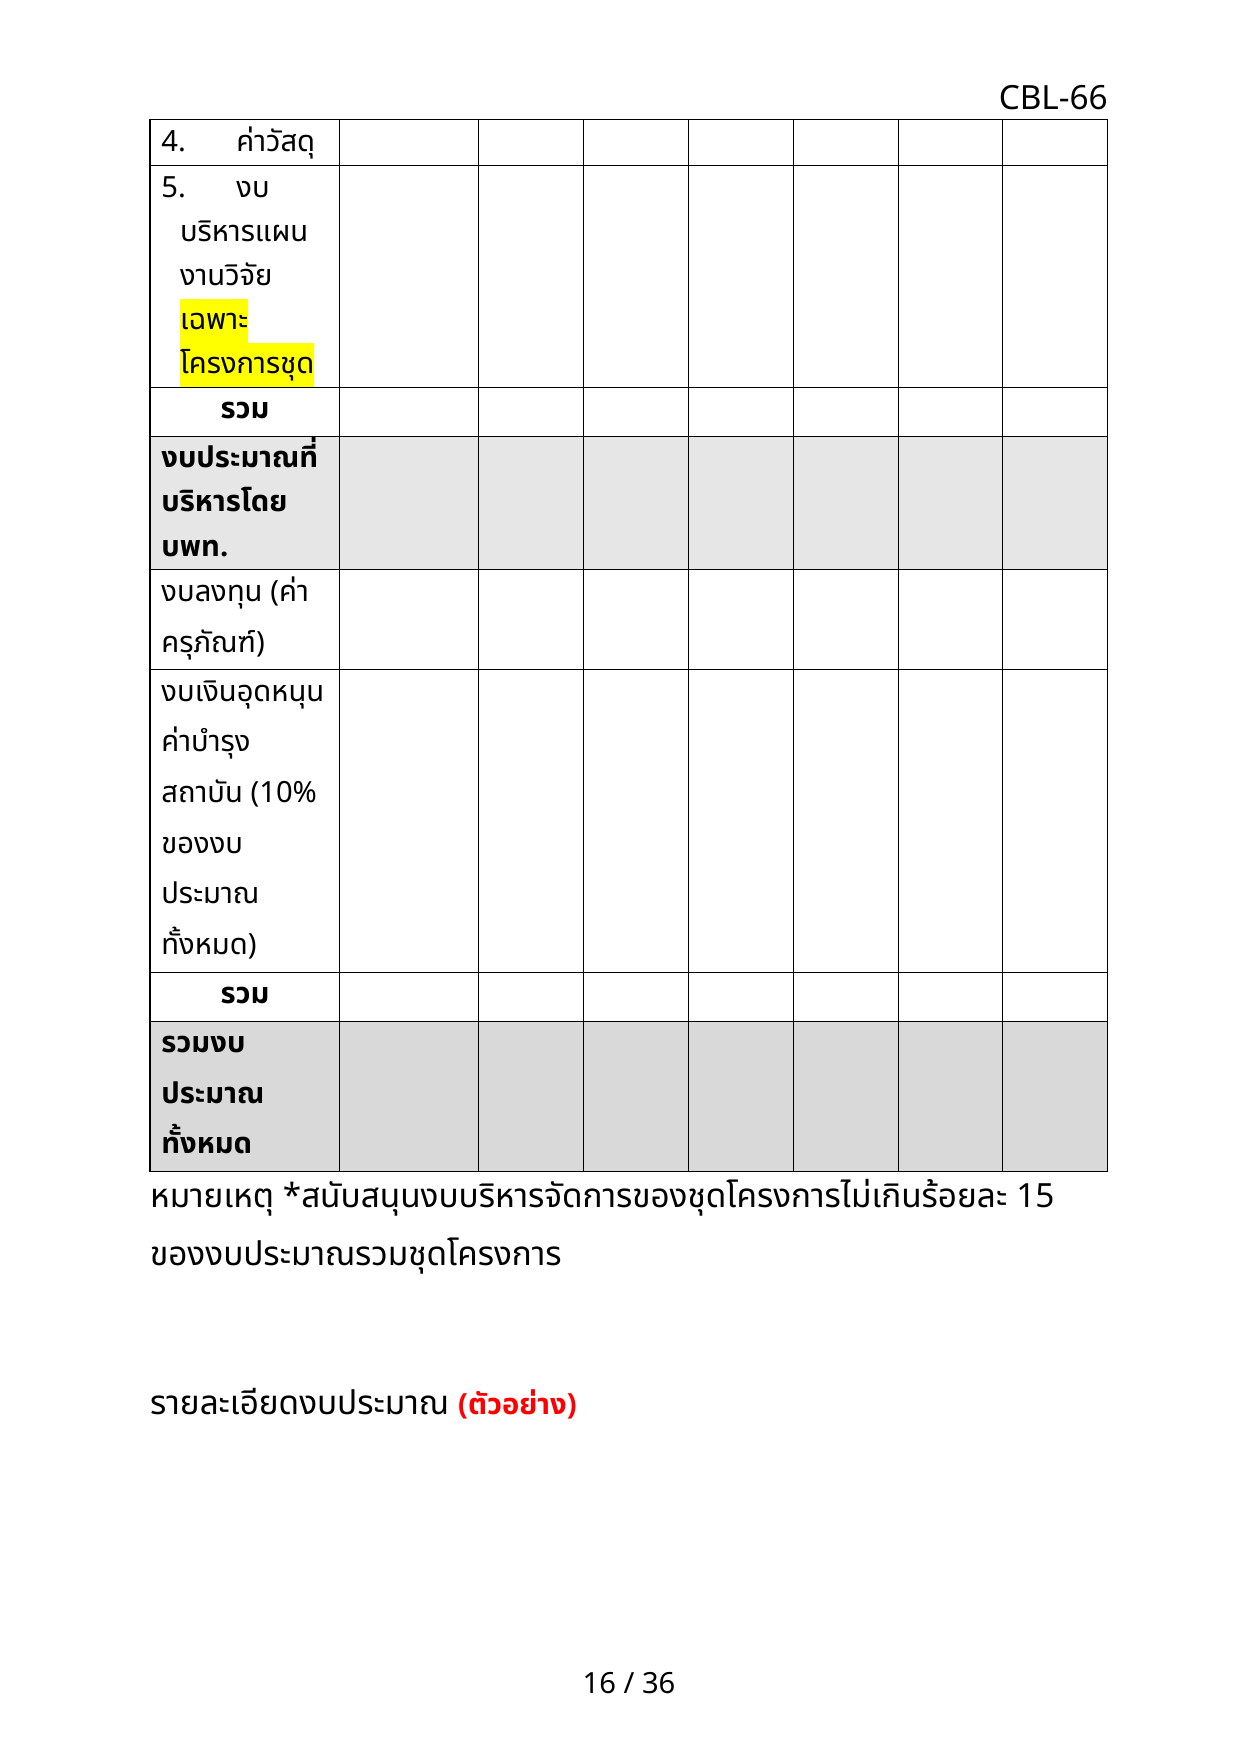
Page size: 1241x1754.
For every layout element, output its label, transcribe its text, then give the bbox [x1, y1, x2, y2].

table_cell [899, 166, 1002, 387]
table_cell [794, 120, 898, 165]
table_cell [899, 120, 1002, 165]
table_cell งบประมาณที่บริหารโดย บพท. [151, 437, 339, 569]
table_cell [479, 1022, 583, 1171]
table_cell [584, 166, 688, 387]
text รายละเอียดงบประมาณ (ตัวอย่าง) [150, 1379, 1107, 1429]
table_cell [689, 437, 793, 569]
table_cell ค่าวัสดุ [151, 120, 339, 165]
table_cell [794, 388, 898, 436]
table_cell งบลงทุน (ค่าครุภัณฑ์) [151, 570, 339, 669]
table_cell [1003, 388, 1107, 436]
table_cell [479, 120, 583, 165]
table_cell [584, 388, 688, 436]
text หมายเหตุ *สนับสนุนงบบริหารจัดการของชุดโครงการไม่เกินร้อยละ 15 ของงบประมาณรวมชุดโครงการ [150, 1172, 1107, 1280]
table_cell [1003, 437, 1107, 569]
table_cell [899, 570, 1002, 669]
table_cell รวม [151, 973, 339, 1021]
table_cell รวม [151, 388, 339, 436]
table_cell [340, 570, 478, 669]
table_cell [689, 1022, 793, 1171]
table_cell [584, 670, 688, 972]
table_cell [1003, 570, 1107, 669]
table_cell [794, 1022, 898, 1171]
table_cell [794, 670, 898, 972]
table_cell [899, 670, 1002, 972]
table_cell [899, 973, 1002, 1021]
table_cell [340, 388, 478, 436]
table_cell [584, 570, 688, 669]
table_cell [340, 670, 478, 972]
table_cell [1003, 670, 1107, 972]
table_cell [340, 166, 478, 387]
table_cell [479, 973, 583, 1021]
table_cell [689, 120, 793, 165]
table_cell [479, 670, 583, 972]
table_cell [1003, 1022, 1107, 1171]
table_cell [584, 973, 688, 1021]
table_cell [584, 1022, 688, 1171]
table_cell รวมงบประมาณทั้งหมด [151, 1022, 339, 1171]
table_cell [479, 166, 583, 387]
table_cell งบเงินอุดหนุนค่าบำรุงสถาบัน (10% ของงบประมาณทั้งหมด) [151, 670, 339, 972]
table_cell [340, 1022, 478, 1171]
table_cell [584, 437, 688, 569]
table_cell [1003, 120, 1107, 165]
table_cell [899, 388, 1002, 436]
table_cell [1003, 166, 1107, 387]
table_cell งบบริหารแผนงานวิจัย เฉพาะโครงการชุด [151, 166, 339, 387]
table_cell [340, 973, 478, 1021]
table_cell [479, 388, 583, 436]
table_cell [899, 437, 1002, 569]
table_cell [340, 437, 478, 569]
table_cell [584, 120, 688, 165]
table_cell [479, 437, 583, 569]
table_cell [794, 166, 898, 387]
table_cell [340, 120, 478, 165]
table_cell [689, 570, 793, 669]
table_cell [1003, 973, 1107, 1021]
table_cell [794, 973, 898, 1021]
table_cell [689, 388, 793, 436]
table_cell [689, 166, 793, 387]
table_cell [794, 437, 898, 569]
table_cell [689, 973, 793, 1021]
table_cell [689, 670, 793, 972]
table_cell [899, 1022, 1002, 1171]
table_cell [794, 570, 898, 669]
table_cell [479, 570, 583, 669]
